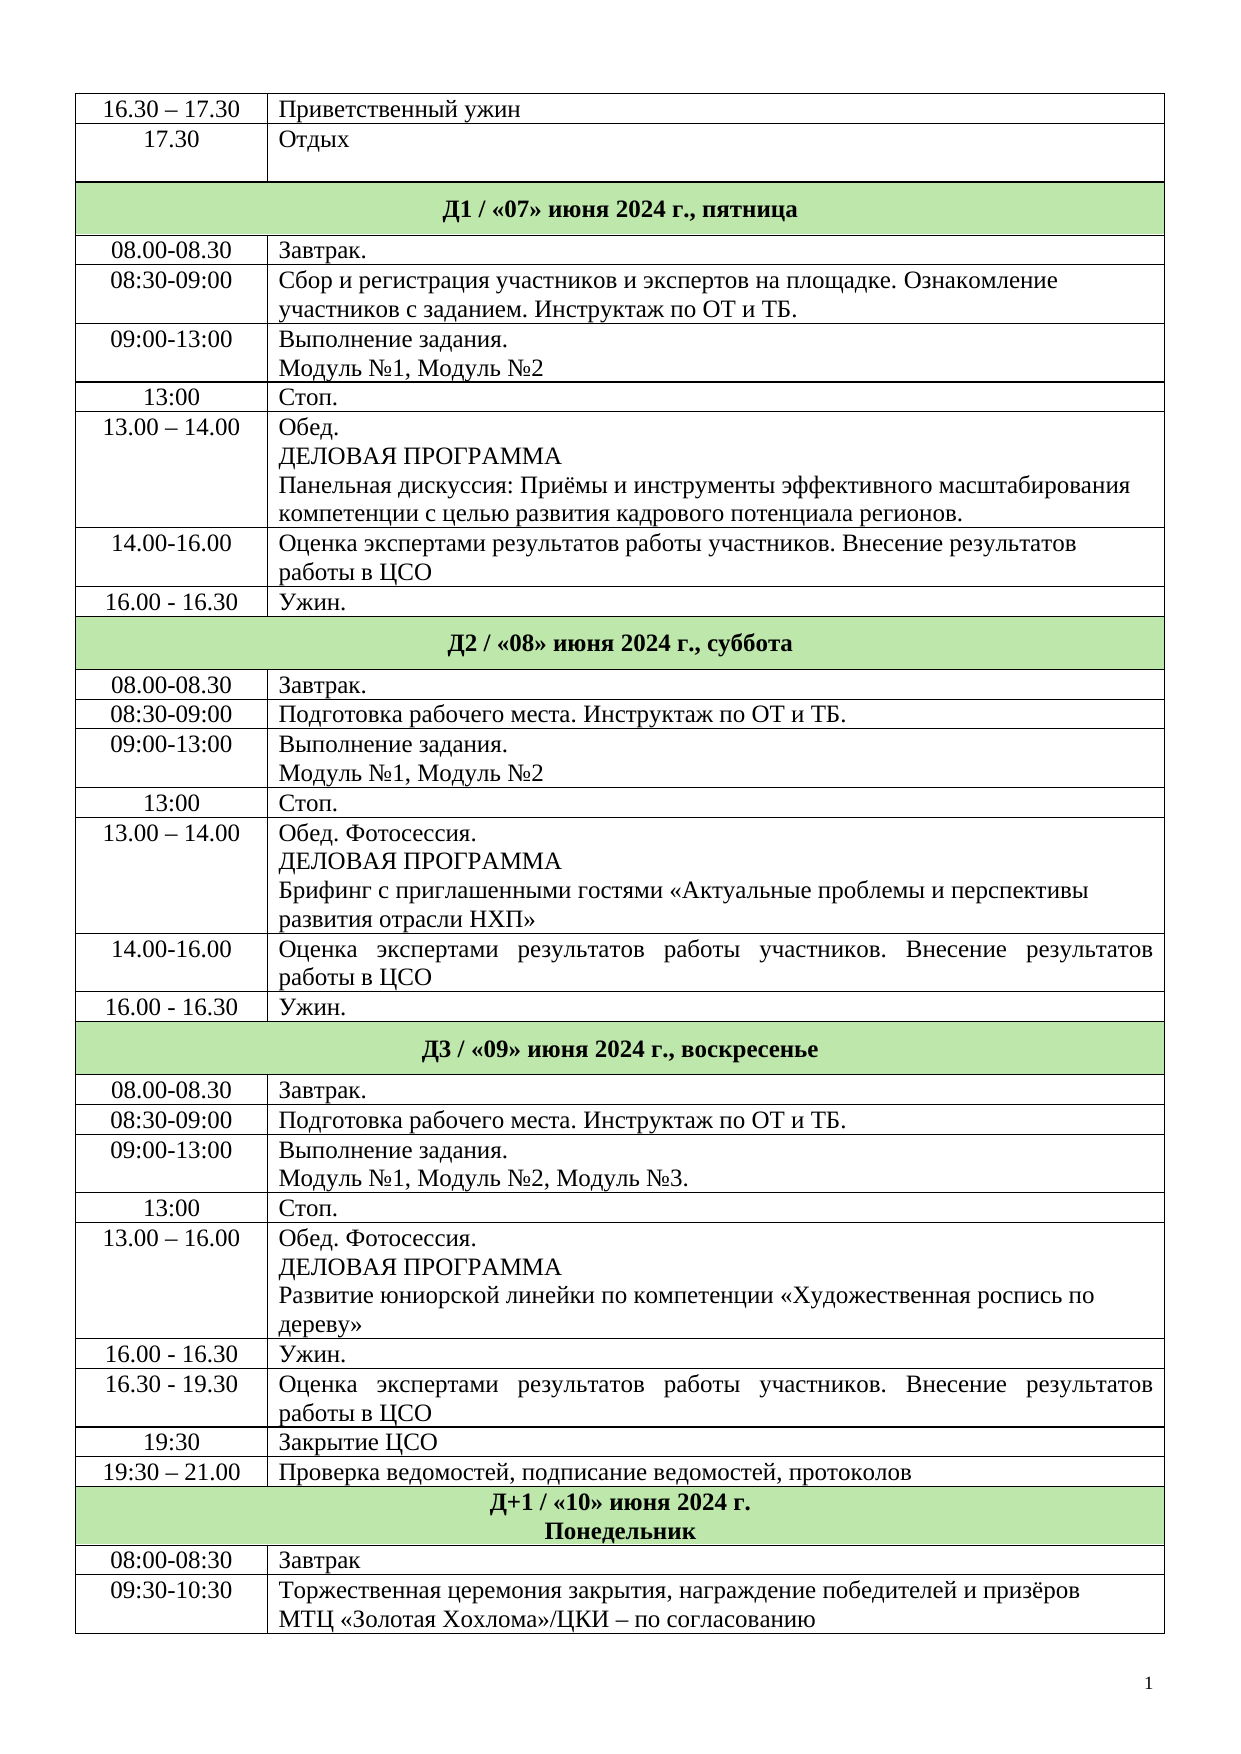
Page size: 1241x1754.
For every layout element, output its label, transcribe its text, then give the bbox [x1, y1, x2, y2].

table_cell 13.00 – 16.00 [76, 1223, 267, 1338]
table_cell 09:30-10:30 [76, 1575, 267, 1633]
table_cell 13.00 – 14.00 [76, 412, 267, 527]
table_cell Д1 / «07» июня 2024 г., пятница [76, 183, 1164, 234]
table_cell 08.00-08.30 [76, 236, 267, 264]
table_cell Сбор и регистрация участников и экспертов на площадке. Ознакомление участников с заданием. Инструктаж по ОТ и ТБ. [268, 265, 1164, 323]
table_cell Завтрак. [268, 670, 1164, 698]
table_cell Оценка экспертами результатов работы участников. Внесение результатов работы в ЦСО [268, 528, 1164, 586]
table_cell 16.00 - 16.30 [76, 587, 267, 616]
table_cell Приветственный ужин [268, 94, 1164, 123]
table_cell Обед. Фотосессия. ДЕЛОВАЯ ПРОГРАММА Развитие юниорской линейки по компетенции «Художественная роспись по дереву» [268, 1223, 1164, 1338]
table_cell Подготовка рабочего места. Инструктаж по ОТ и ТБ. [268, 700, 1164, 728]
table_cell 09:00-13:00 [76, 324, 267, 381]
table_cell Ужин. [268, 1339, 1164, 1368]
table_cell 13:00 [76, 383, 267, 411]
table_cell 14.00-16.00 [76, 934, 267, 991]
table_cell Закрытие ЦСО [268, 1428, 1164, 1456]
table_cell Д3 / «09» июня 2024 г., воскресенье [76, 1022, 1164, 1074]
table_cell Отдых [268, 124, 1164, 181]
table_cell Оценка экспертами результатов работы участников. Внесение результатов работы в ЦСО [268, 934, 1164, 991]
table_cell 08:30-09:00 [76, 1105, 267, 1134]
table_cell 16.00 - 16.30 [76, 1339, 267, 1368]
table_cell Оценка экспертами результатов работы участников. Внесение результатов работы в ЦСО [268, 1369, 1164, 1426]
table_cell Выполнение задания. Модуль №1, Модуль №2 [268, 729, 1164, 787]
table_cell 16.30 - 19.30 [76, 1369, 267, 1426]
table_cell Д2 / «08» июня 2024 г., суббота [76, 617, 1164, 669]
table_cell 17.30 [76, 124, 267, 181]
table_cell Завтрак [268, 1546, 1164, 1574]
table_cell 19:30 [76, 1428, 267, 1456]
table_cell Ужин. [268, 587, 1164, 616]
table_cell Обед. Фотосессия. ДЕЛОВАЯ ПРОГРАММА Брифинг с приглашенными гостями «Актуальные проблемы и перспективы развития отрасли НХП» [268, 818, 1164, 933]
table_cell Торжественная церемония закрытия, награждение победителей и призёров МТЦ «Золотая Хохлома»/ЦКИ – по согласованию [268, 1575, 1164, 1633]
table_cell Завтрак. [268, 1075, 1164, 1104]
table_cell 08:30-09:00 [76, 700, 267, 728]
table_cell Стоп. [268, 383, 1164, 411]
table_cell Д+1 / «10» июня 2024 г. Понедельник [76, 1487, 1164, 1544]
table_cell 19:30 – 21.00 [76, 1457, 267, 1486]
table_cell 09:00-13:00 [76, 729, 267, 787]
table_cell Обед. ДЕЛОВАЯ ПРОГРАММА Панельная дискуссия: Приёмы и инструменты эффективного масштабирования компетенции с целью развития кадрового потенциала регионов. [268, 412, 1164, 527]
table_cell Выполнение задания. Модуль №1, Модуль №2, Модуль №3. [268, 1135, 1164, 1192]
table_cell Стоп. [268, 1193, 1164, 1222]
table_cell Выполнение задания. Модуль №1, Модуль №2 [268, 324, 1164, 381]
table_cell Проверка ведомостей, подписание ведомостей, протоколов [268, 1457, 1164, 1486]
table_cell Ужин. [268, 992, 1164, 1021]
table_cell 16.30 – 17.30 [76, 94, 267, 123]
table_cell 08:00-08:30 [76, 1546, 267, 1574]
table_cell 13.00 – 14.00 [76, 818, 267, 933]
table_cell 08.00-08.30 [76, 670, 267, 698]
table_cell 16.00 - 16.30 [76, 992, 267, 1021]
table_cell 13:00 [76, 788, 267, 817]
table_cell 14.00-16.00 [76, 528, 267, 586]
table_cell 08:30-09:00 [76, 265, 267, 323]
table_cell Завтрак. [268, 236, 1164, 264]
table_cell 13:00 [76, 1193, 267, 1222]
table_cell Подготовка рабочего места. Инструктаж по ОТ и ТБ. [268, 1105, 1164, 1134]
table_cell 09:00-13:00 [76, 1135, 267, 1192]
table_cell 08.00-08.30 [76, 1075, 267, 1104]
table_cell Стоп. [268, 788, 1164, 817]
